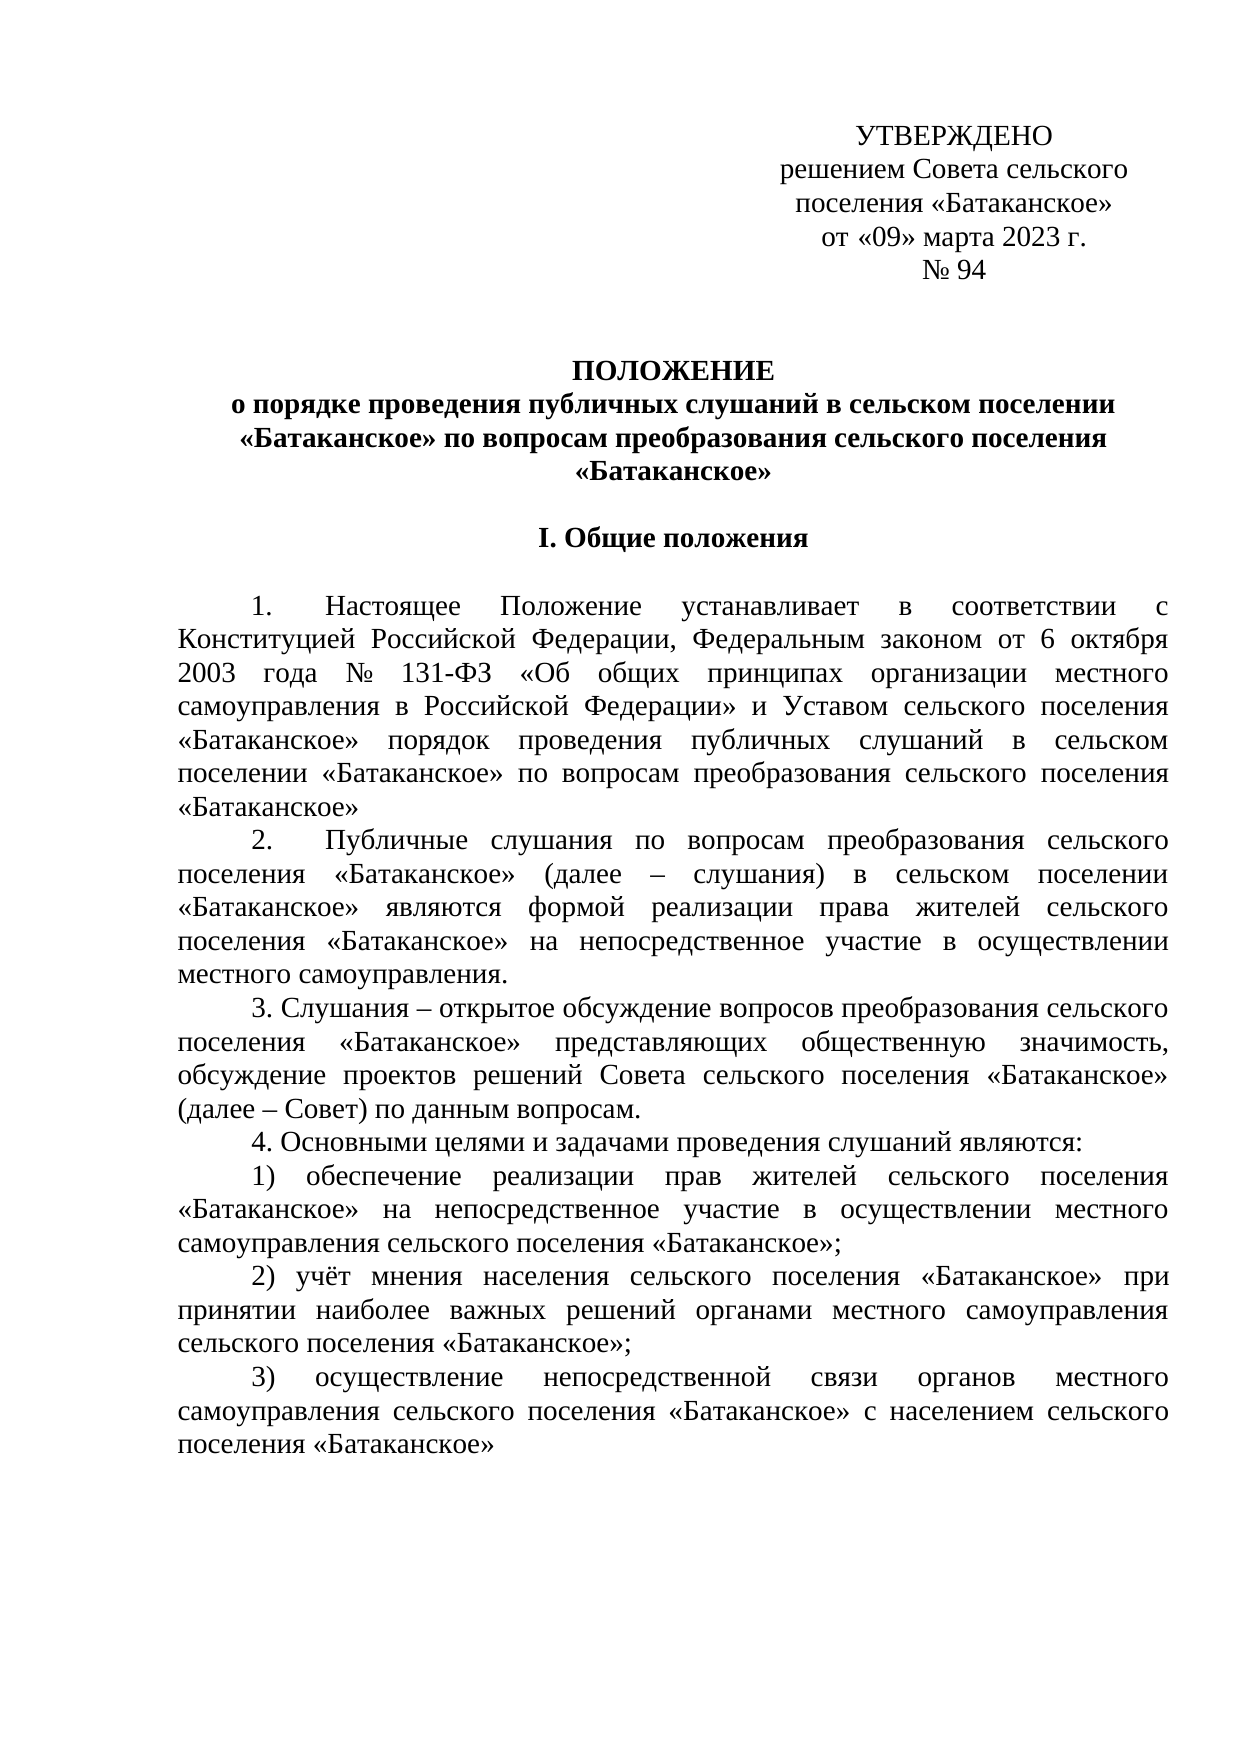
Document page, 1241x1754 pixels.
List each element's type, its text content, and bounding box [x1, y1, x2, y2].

text 4. Основными целями и задачами проведения слушаний являются: [177, 1124, 1169, 1158]
text УТВЕРЖДЕНО [738, 118, 1169, 152]
text I. Общие положения [177, 521, 1169, 554]
text 3. Слушания – открытое обсуждение вопросов преобразования сельского поселения «Батаканское» представляющих общественную значимость, обсуждение проектов решений Совета сельского поселения «Батаканское» (далее – Совет) по данным вопросам. [177, 990, 1169, 1124]
text от «09» марта 2023 г. [738, 219, 1169, 252]
list Публичные слушания по вопросам преобразования сельского поселения «Батаканское» (далее – слушания) в сельском поселении «Батаканское» являются формой реализации права жителей сельского поселения «Батаканское» на непосредственное участие в осуществлении местного самоуправления. [177, 822, 1169, 990]
text 1) обеспечение реализации прав жителей сельского поселения «Батаканское» на непосредственное участие в осуществлении местного самоуправления сельского поселения «Батаканское»; [177, 1158, 1169, 1258]
text № 94 [738, 252, 1169, 286]
text о порядке проведения публичных слушаний в сельском поселении «Батаканское» по вопросам преобразования сельского поселения «Батаканское» [177, 386, 1169, 487]
text ПОЛОЖЕНИЕ [177, 353, 1169, 386]
text решением Совета сельского поселения «Батаканское» [738, 152, 1169, 219]
list Настоящее Положение устанавливает в соответствии с Конституцией Российской Федерации, Федеральным законом от 6 октября 2003 года № 131-ФЗ «Об общих принципах организации местного самоуправления в Российской Федерации» и Уставом сельского поселения «Батаканское» порядок проведения публичных слушаний в сельском поселении «Батаканское» по вопросам преобразования сельского поселения «Батаканское» [177, 588, 1169, 822]
text 3) осуществление непосредственной связи органов местного самоуправления сельского поселения «Батаканское» с населением сельского поселения «Батаканское» [177, 1359, 1169, 1460]
text 2) учёт мнения населения сельского поселения «Батаканское» при принятии наиболее важных решений органами местного самоуправления сельского поселения «Батаканское»; [177, 1258, 1169, 1359]
